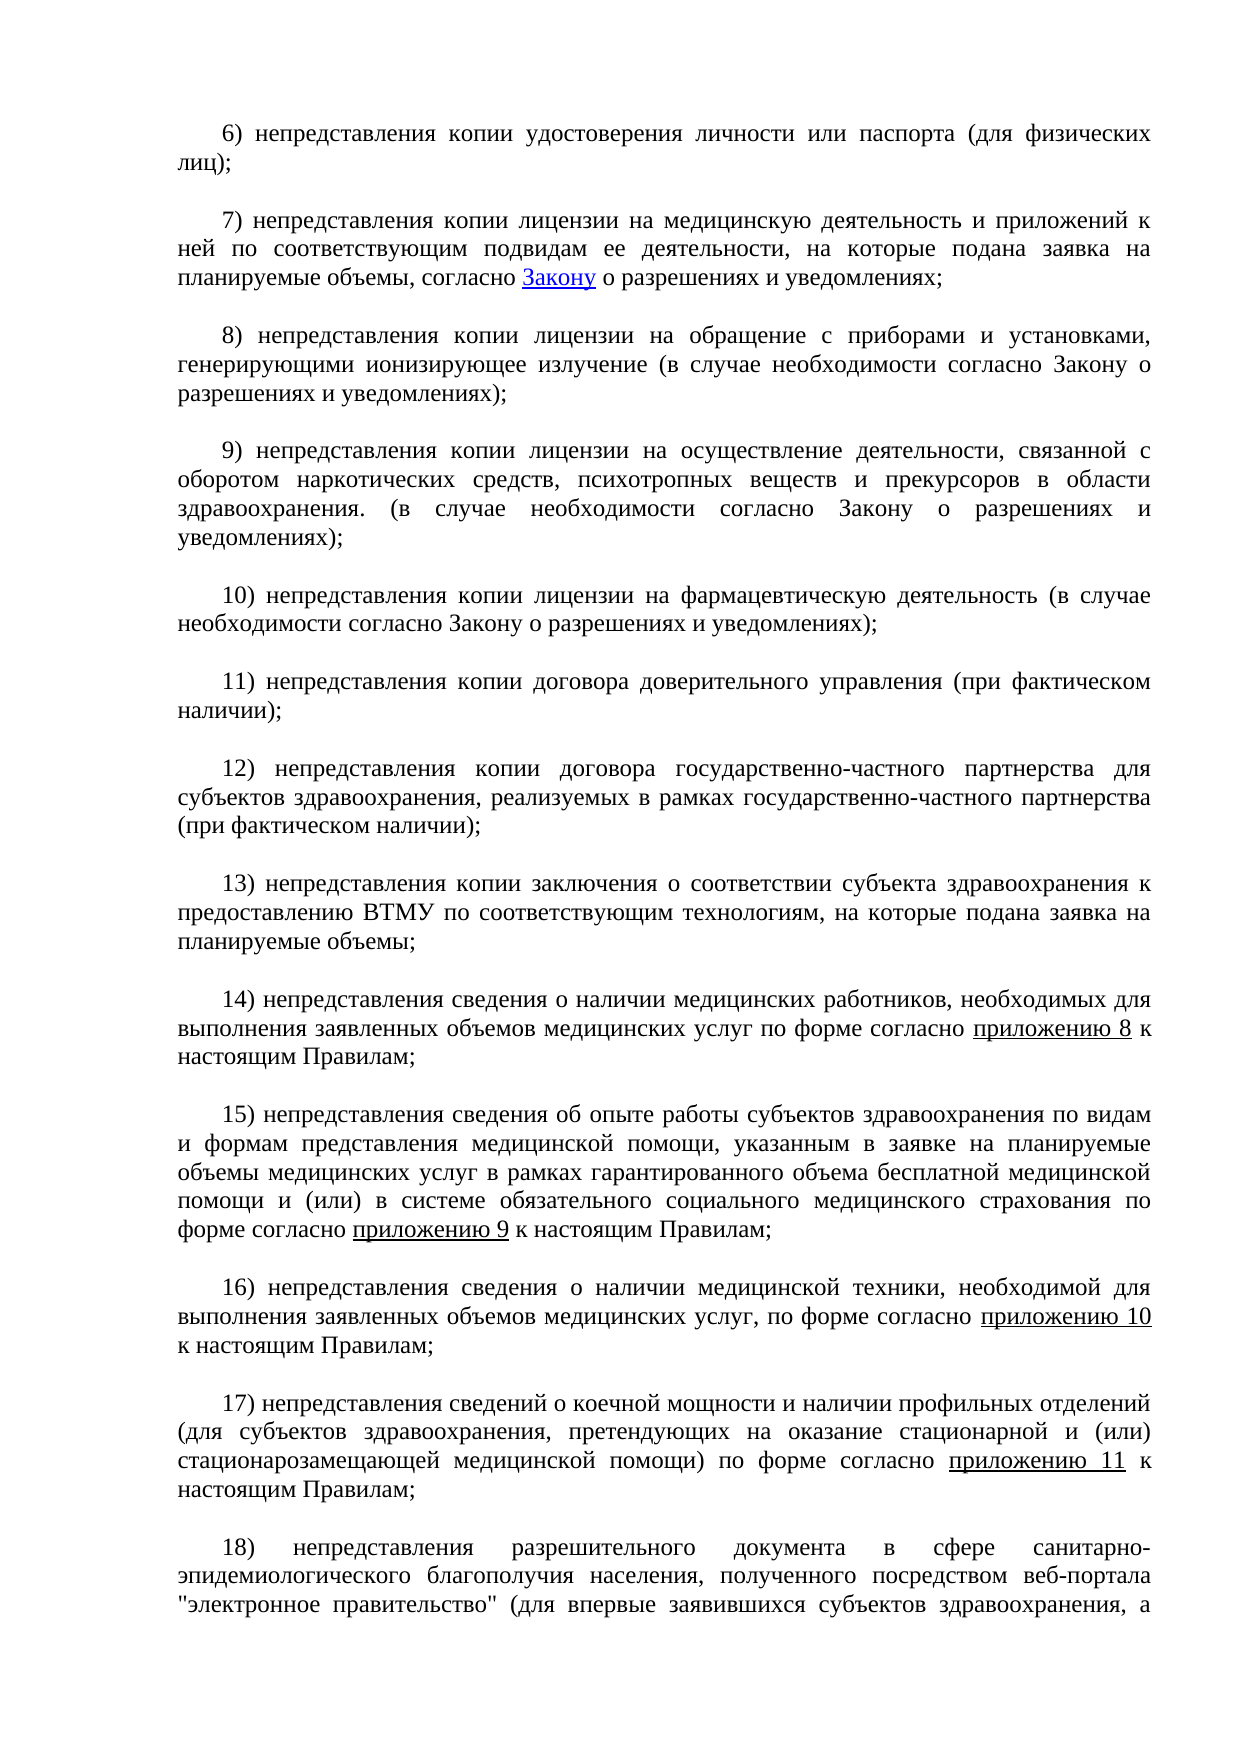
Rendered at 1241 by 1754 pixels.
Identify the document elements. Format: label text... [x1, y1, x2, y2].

text 16) непредставления сведения о наличии медицинской техники, необходимой для выполнения заявленных объемов медицинских услуг, по форме согласно приложению 10 к настоящим Правилам; [177, 1272, 1152, 1358]
text 11) непредставления копии договора доверительного управления (при фактическом наличии); [177, 666, 1152, 724]
text 8) непредставления копии лицензии на обращение с приборами и установками, генерирующими ионизирующее излучение (в случае необходимости согласно Закону о разрешениях и уведомлениях); [177, 320, 1152, 406]
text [177, 1532, 1152, 1618]
text 14) непредставления сведения о наличии медицинских работников, необходимых для выполнения заявленных объемов медицинских услуг по форме согласно приложению 8 к настоящим Правилам; [177, 984, 1152, 1070]
text 7) непредставления копии лицензии на медицинскую деятельность и приложений к ней по соответствующим подвидам ее деятельности, на которые подана заявка на планируемые объемы, согласно Закону о разрешениях и уведомлениях; [177, 205, 1152, 291]
text 13) непредставления копии заключения о соответствии субъекта здравоохранения к предоставлению ВТМУ по соответствующим технологиям, на которые подана заявка на планируемые объемы; [177, 868, 1152, 955]
text 15) непредставления сведения об опыте работы субъектов здравоохранения по видам и формам представления медицинской помощи, указанным в заявке на планируемые объемы медицинских услуг в рамках гарантированного объема бесплатной медицинской помощи и (или) в системе обязательного социального медицинского страхования по форме согласно приложению 9 к настоящим Правилам; [177, 1099, 1152, 1243]
text 10) непредставления копии лицензии на фармацевтическую деятельность (в случае необходимости согласно Закону о разрешениях и уведомлениях); [177, 580, 1152, 637]
text 17) непредставления сведений о коечной мощности и наличии профильных отделений (для субъектов здравоохранения, претендующих на оказание стационарной и (или) стационарозамещающей медицинской помощи) по форме согласно приложению 11 к настоящим Правилам; [177, 1388, 1152, 1503]
text 6) непредставления копии удостоверения личности или паспорта (для физических лиц); [177, 118, 1152, 176]
text 9) непредставления копии лицензии на осуществление деятельности, связанной с оборотом наркотических средств, психотропных веществ и прекурсоров в области здравоохранения. (в случае необходимости согласно Закону о разрешениях и уведомлениях); [177, 436, 1152, 551]
text 12) непредставления копии договора государственно-частного партнерства для субъектов здравоохранения, реализуемых в рамках государственно-частного партнерства (при фактическом наличии); [177, 753, 1152, 839]
